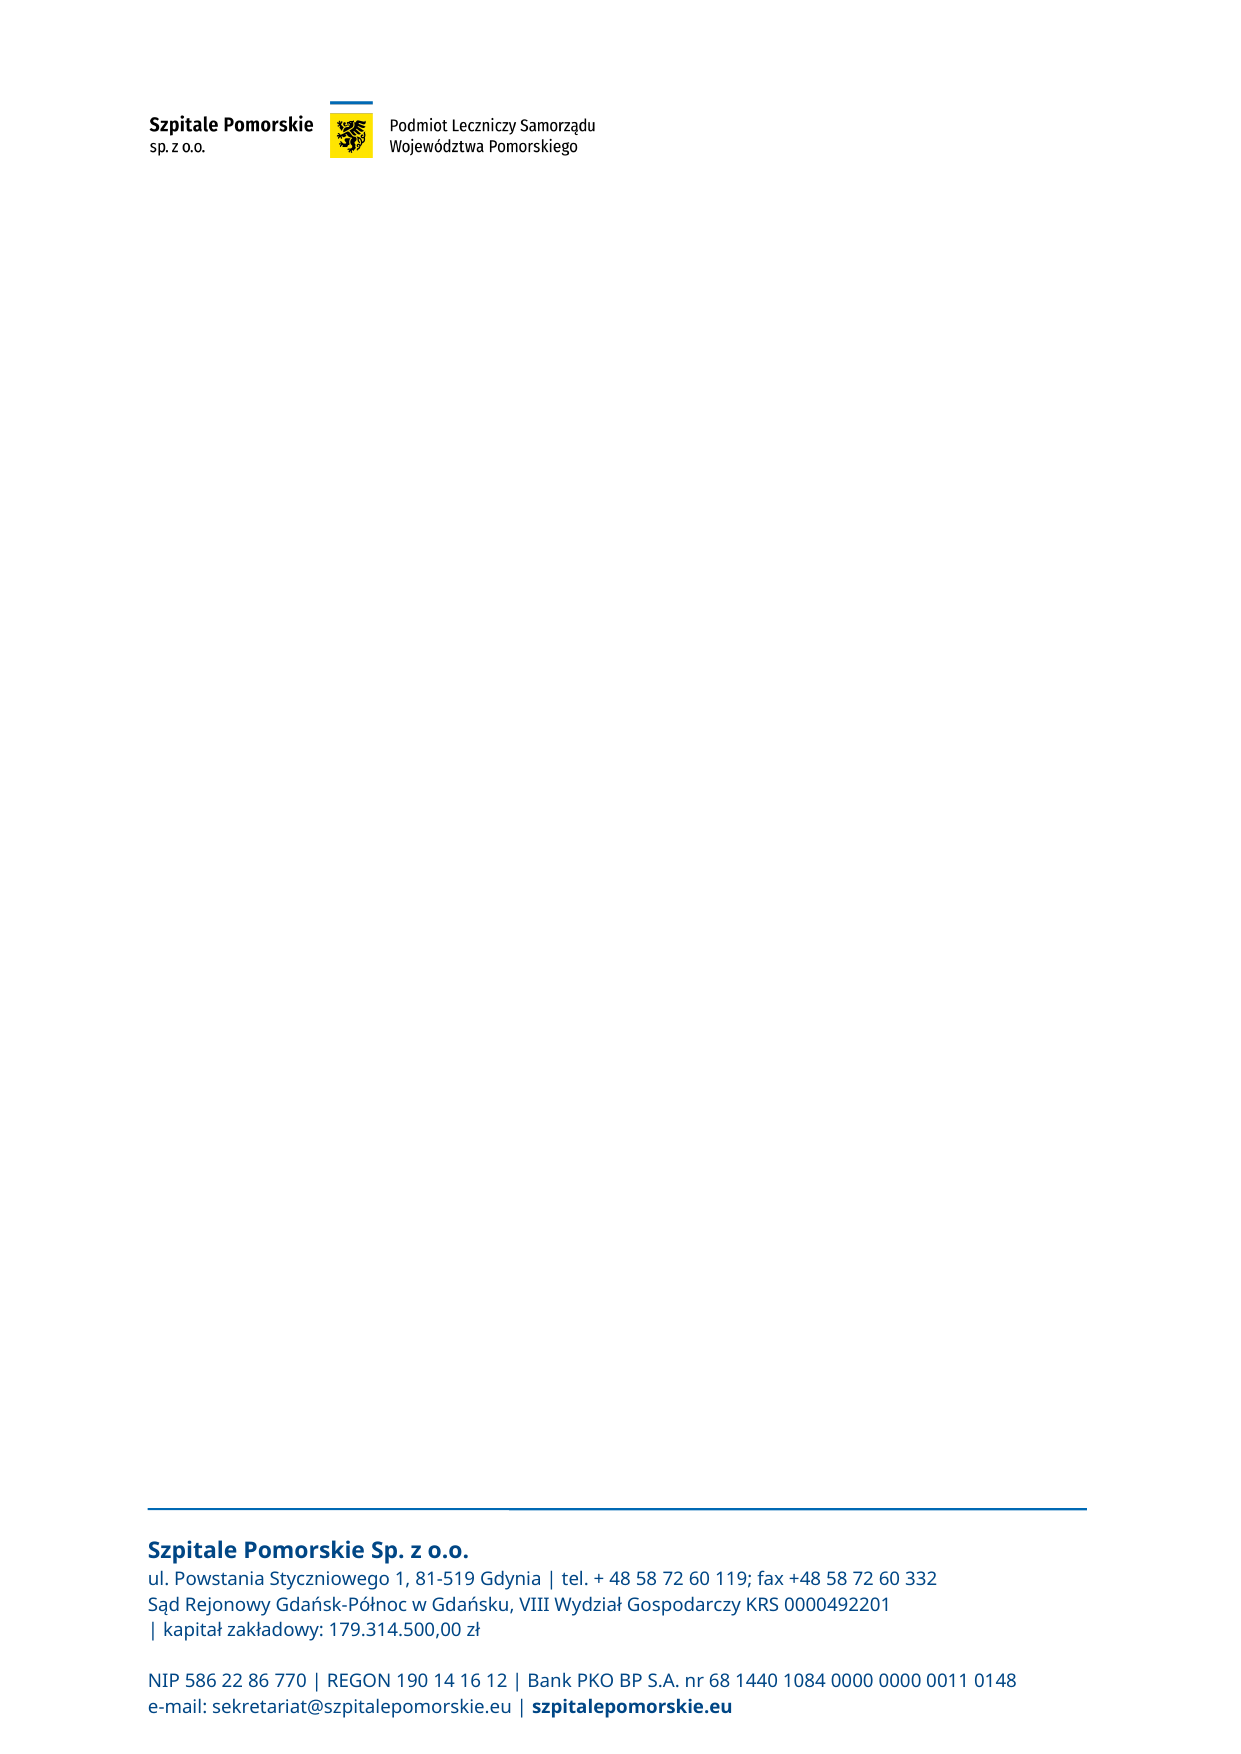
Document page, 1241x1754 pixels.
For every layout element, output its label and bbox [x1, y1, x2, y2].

picture [147, 100, 596, 160]
